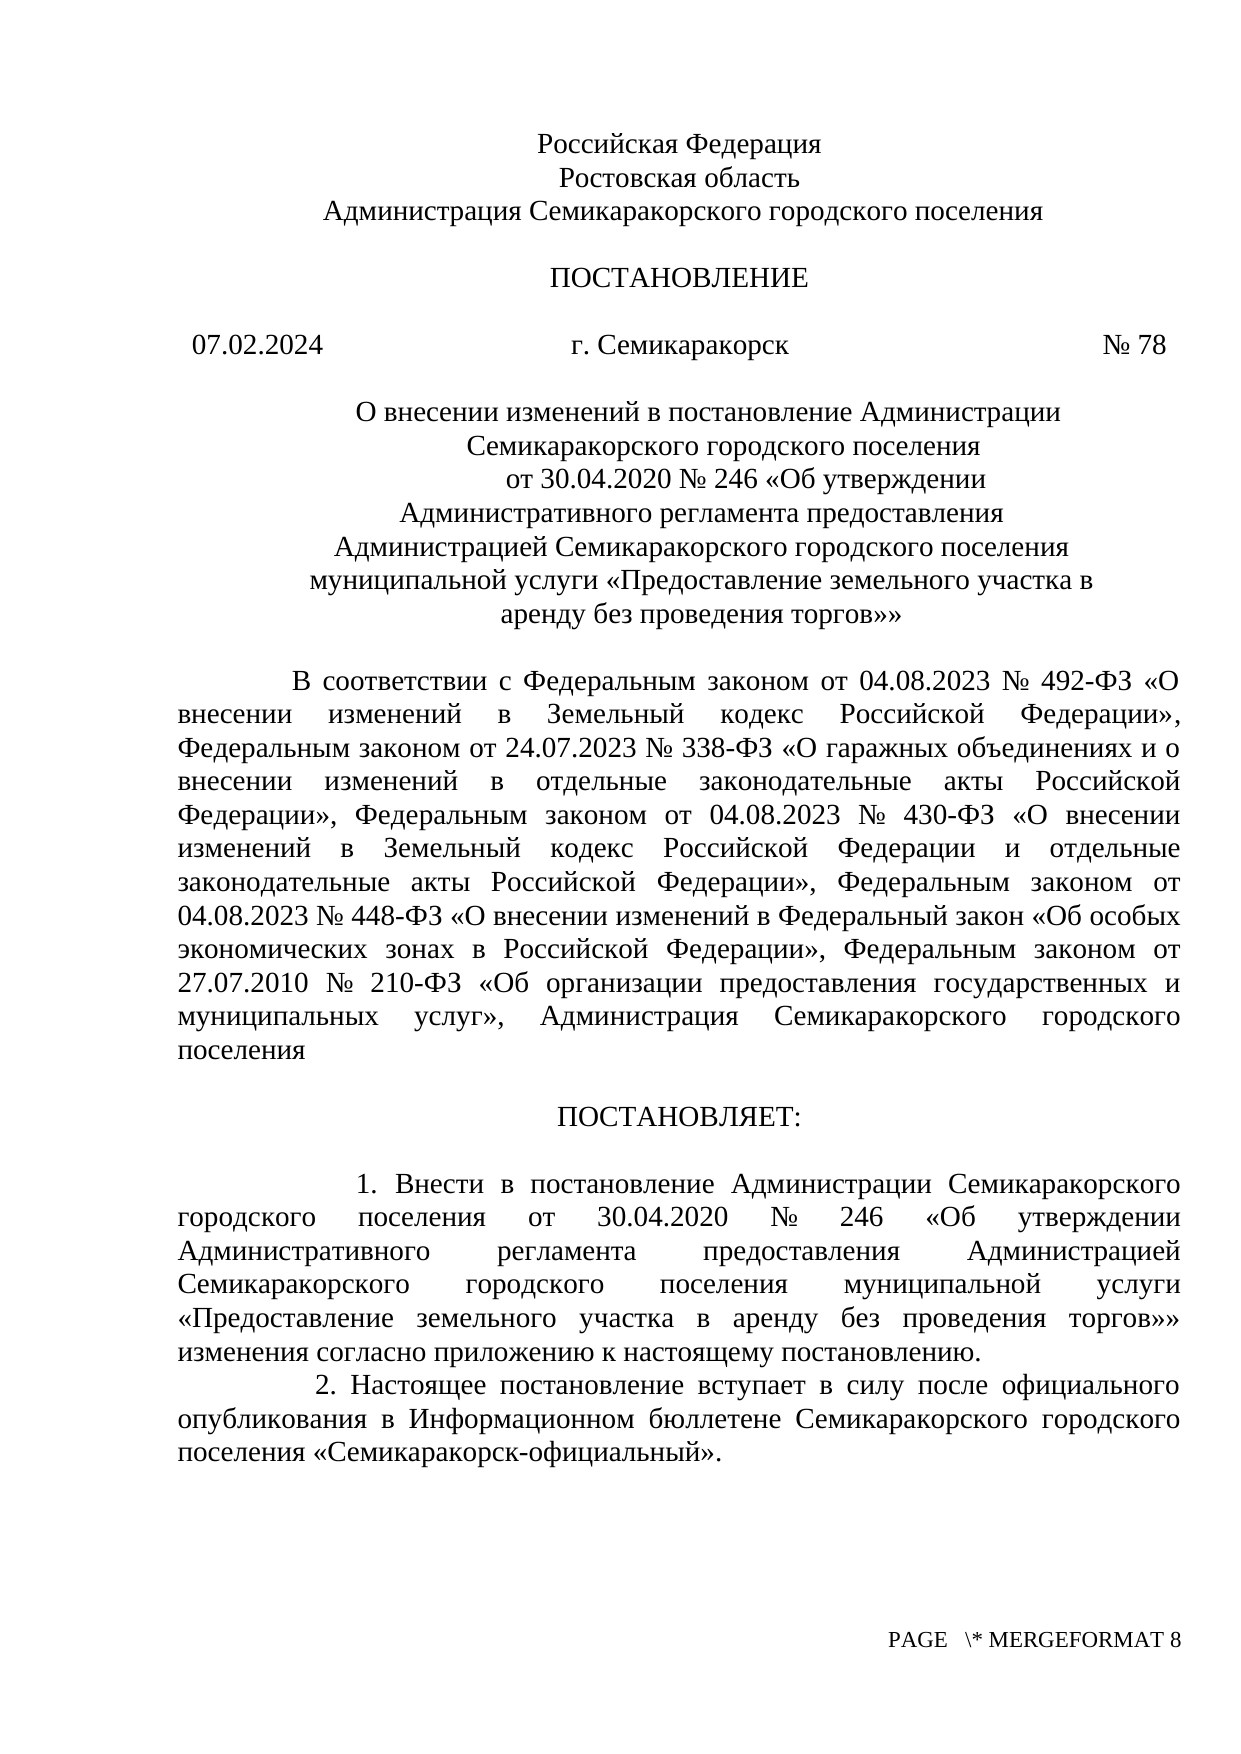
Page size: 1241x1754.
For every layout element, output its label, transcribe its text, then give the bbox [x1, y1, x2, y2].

text Администрация Семикаракорского городского поселения [177, 193, 1181, 227]
text 2. Настоящее постановление вступает в силу после официального опубликования в Информационном бюллетене Семикаракорского городского поселения «Семикаракорск-официальный». [177, 1367, 1181, 1468]
text Семикаракорского городского поселения [384, 428, 1063, 462]
text ПОСТАНОВЛЕНИЕ [177, 260, 1181, 294]
text О внесении изменений в постановление Администрации [177, 394, 1181, 428]
text В соответствии с Федеральным законом от 04.08.2023 № 492-ФЗ «О внесении изменений в Земельный кодекс Российской Федерации», Федеральным законом от 24.07.2023 № 338-ФЗ «О гаражных объединениях и о внесении изменений в отдельные законодательные акты Российской Федерации», Федеральным законом от 04.08.2023 № 430-ФЗ «О внесении изменений в Земельный кодекс Российской Федерации и отдельные законодательные акты Российской Федерации», Федеральным законом от 04.08.2023 № 448-ФЗ «О внесении изменений в Федеральный закон «Об особых экономических зонах в Российской Федерации», Федеральным законом от 27.07.2010 № 210-ФЗ «Об организации предоставления государственных и муниципальных услуг», Администрация Семикаракорского городского поселения [177, 663, 1181, 1065]
text 1. Внести в постановление Администрации Семикаракорского городского поселения от 30.04.2020 № 246 «Об утверждении Административного регламента предоставления Администрацией Семикаракорского городского поселения муниципальной услуги «Предоставление земельного участка в аренду без проведения торгов»» изменения согласно приложению к настоящему постановлению. [177, 1166, 1181, 1367]
text Ростовская область [177, 160, 1181, 193]
text 07.02.2024 г. Семикаракорск № 78 [177, 327, 1181, 361]
text Российская Федерация [177, 126, 1181, 160]
text от 30.04.2020 № 246 «Об утверждении Административного регламента предоставления Администрацией Семикаракорского городского поселения муниципальной услуги «Предоставление земельного участка в аренду без проведения торгов»» [295, 462, 1108, 629]
text ПОСТАНОВЛЯЕТ: [177, 1099, 1181, 1132]
